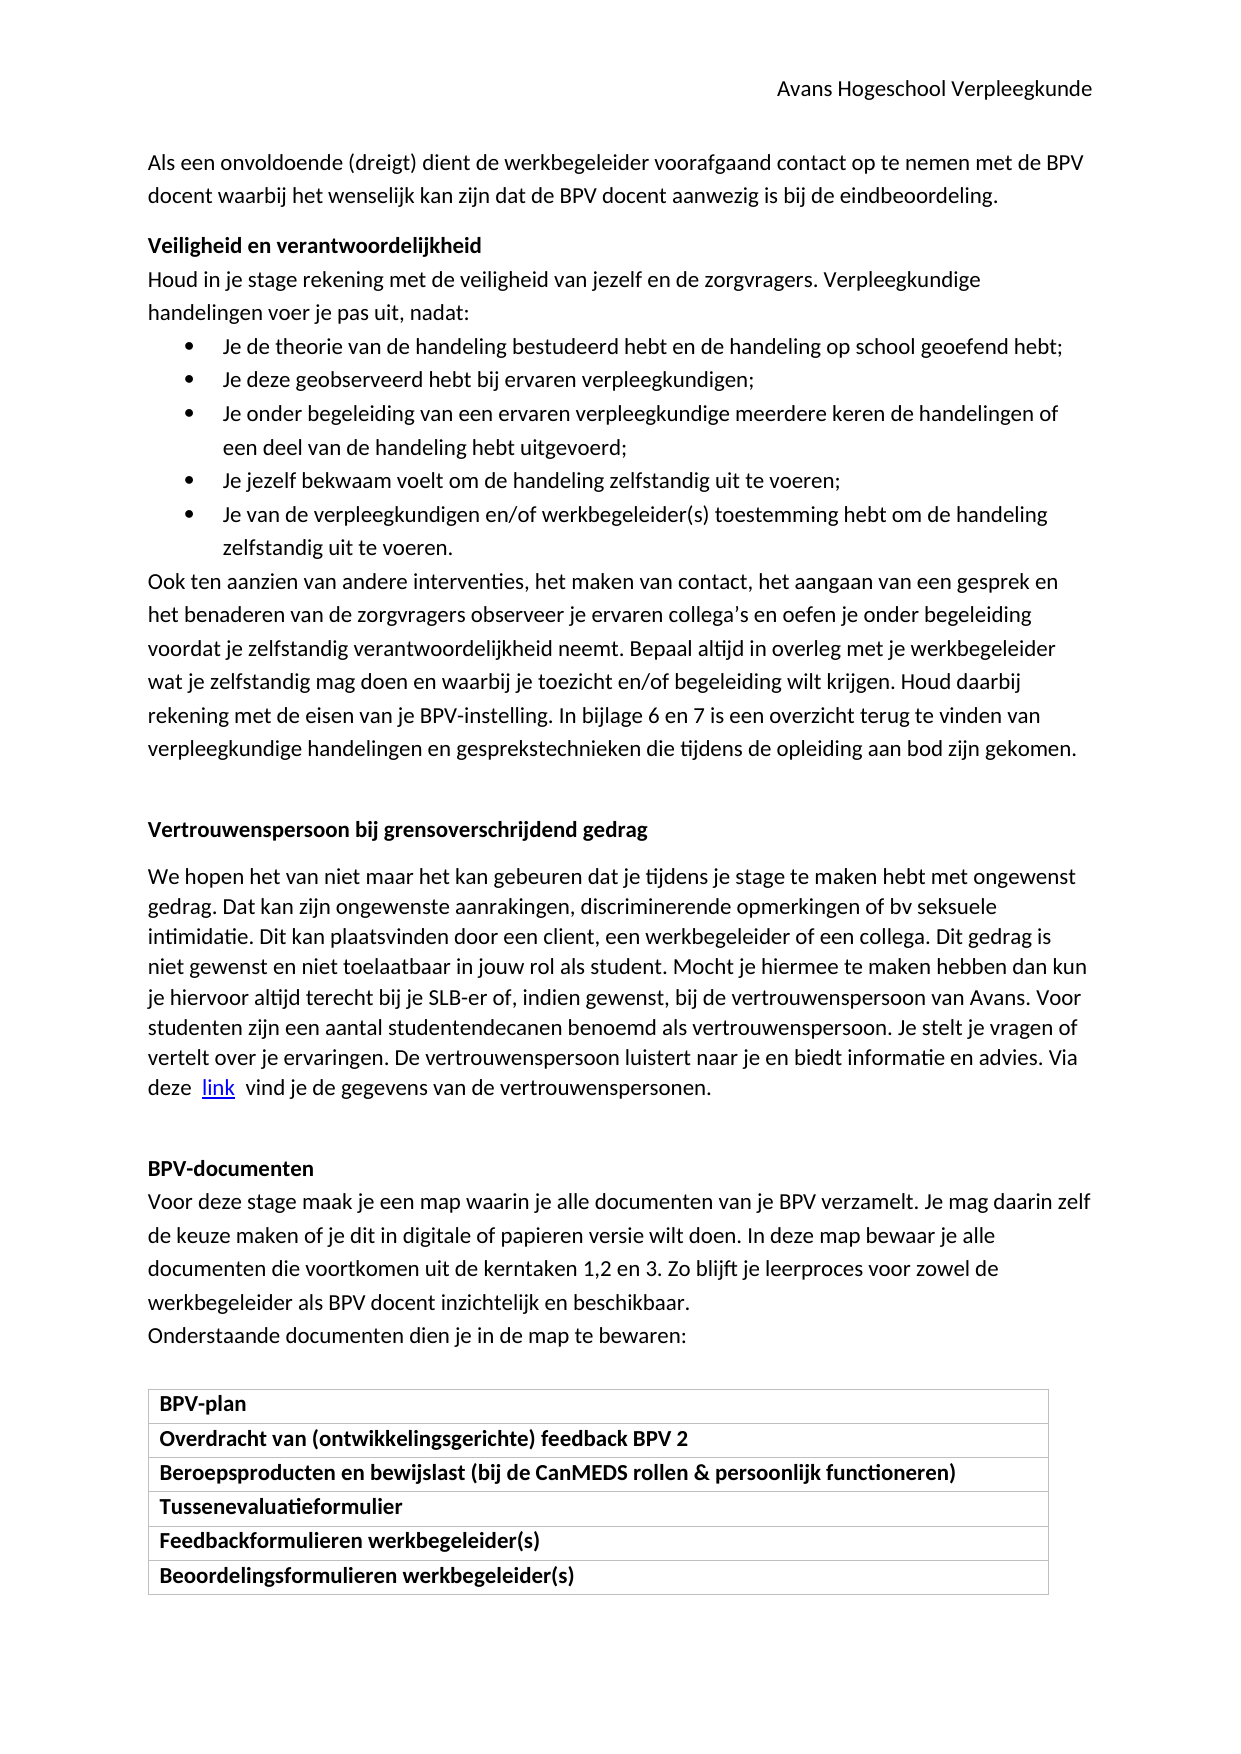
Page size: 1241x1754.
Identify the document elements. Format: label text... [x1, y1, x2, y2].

list Je van de verpleegkundigen en/of werkbegeleider(s) toestemming hebt om de handeling zelfstandig uit te voeren. [185, 500, 1093, 561]
list Je deze geobserveerd hebt bij ervaren verpleegkundigen; [185, 366, 1093, 393]
text Vertrouwenspersoon bij grensoverschrijdend gedrag [148, 815, 1093, 843]
text Onderstaande documenten dien je in de map te bewaren: [148, 1321, 1093, 1349]
text Veiligheid en verantwoordelijkheid [148, 231, 1093, 259]
table_cell Tussenevaluatieformulier [149, 1492, 1048, 1526]
text Als een onvoldoende (dreigt) dient de werkbegeleider voorafgaand contact op te nemen met de BPV docent waarbij het wenselijk kan zijn dat de BPV docent aanwezig is bij de eindbeoordeling. [148, 148, 1093, 209]
table_cell Feedbackformulieren werkbegeleider(s) [149, 1527, 1048, 1560]
text Houd in je stage rekening met de veiligheid van jezelf en de zorgvragers. Verpleegkundige handelingen voer je pas uit, nadat: [148, 265, 1093, 326]
table_header BPV-plan [149, 1390, 1048, 1423]
text We hopen het van niet maar het kan gebeuren dat je tijdens je stage te maken hebt met ongewenst gedrag. Dat kan zijn ongewenste aanrakingen, discriminerende opmerkingen of bv seksuele intimidatie. Dit kan plaatsvinden door een client, een werkbegeleider of een collega. Dit gedrag is niet gewenst en niet toelaatbaar in jouw rol als student. Mocht je hiermee te maken hebben dan kun je hiervoor altijd terecht bij je SLB-er of, indien gewenst, bij de vertrouwenspersoon van Avans. Voor studenten zijn een aantal studentendecanen benoemd als vertrouwenspersoon. Je stelt je vragen of vertelt over je ervaringen. De vertrouwenspersoon luistert naar je en biedt informatie en advies. Via deze link vind je de gegevens van de vertrouwenspersonen. [148, 862, 1093, 1101]
text Ook ten aanzien van andere interventies, het maken van contact, het aangaan van een gesprek en het benaderen van de zorgvragers observeer je ervaren collega’s en oefen je onder begeleiding voordat je zelfstandig verantwoordelijkheid neemt. Bepaal altijd in overleg met je werkbegeleider wat je zelfstandig mag doen en waarbij je toezicht en/of begeleiding wilt krijgen. Houd daarbij rekening met de eisen van je BPV-instelling. In bijlage 6 en 7 is een overzicht terug te vinden van verpleegkundige handelingen en gesprekstechnieken die tijdens de opleiding aan bod zijn gekomen. [148, 567, 1093, 762]
list Je jezelf bekwaam voelt om de handeling zelfstandig uit te voeren; [185, 466, 1093, 494]
text BPV-documenten [148, 1154, 1093, 1182]
list Je de theorie van de handeling bestudeerd hebt en de handeling op school geoefend hebt; [185, 332, 1093, 360]
table_cell Beoordelingsformulieren werkbegeleider(s) [149, 1561, 1048, 1594]
list Je onder begeleiding van een ervaren verpleegkundige meerdere keren de handelingen of een deel van de handeling hebt uitgevoerd; [185, 399, 1093, 461]
text Voor deze stage maak je een map waarin je alle documenten van je BPV verzamelt. Je mag daarin zelf de keuze maken of je dit in digitale of papieren versie wilt doen. In deze map bewaar je alle documenten die voortkomen uit de kerntaken 1,2 en 3. Zo blijft je leerproces voor zowel de werkbegeleider als BPV docent inzichtelijk en beschikbaar. [148, 1187, 1093, 1316]
table_cell Beroepsproducten en bewijslast (bij de CanMEDS rollen & persoonlijk functioneren) [149, 1458, 1048, 1491]
table_cell Overdracht van (ontwikkelingsgerichte) feedback BPV 2 [149, 1424, 1048, 1457]
